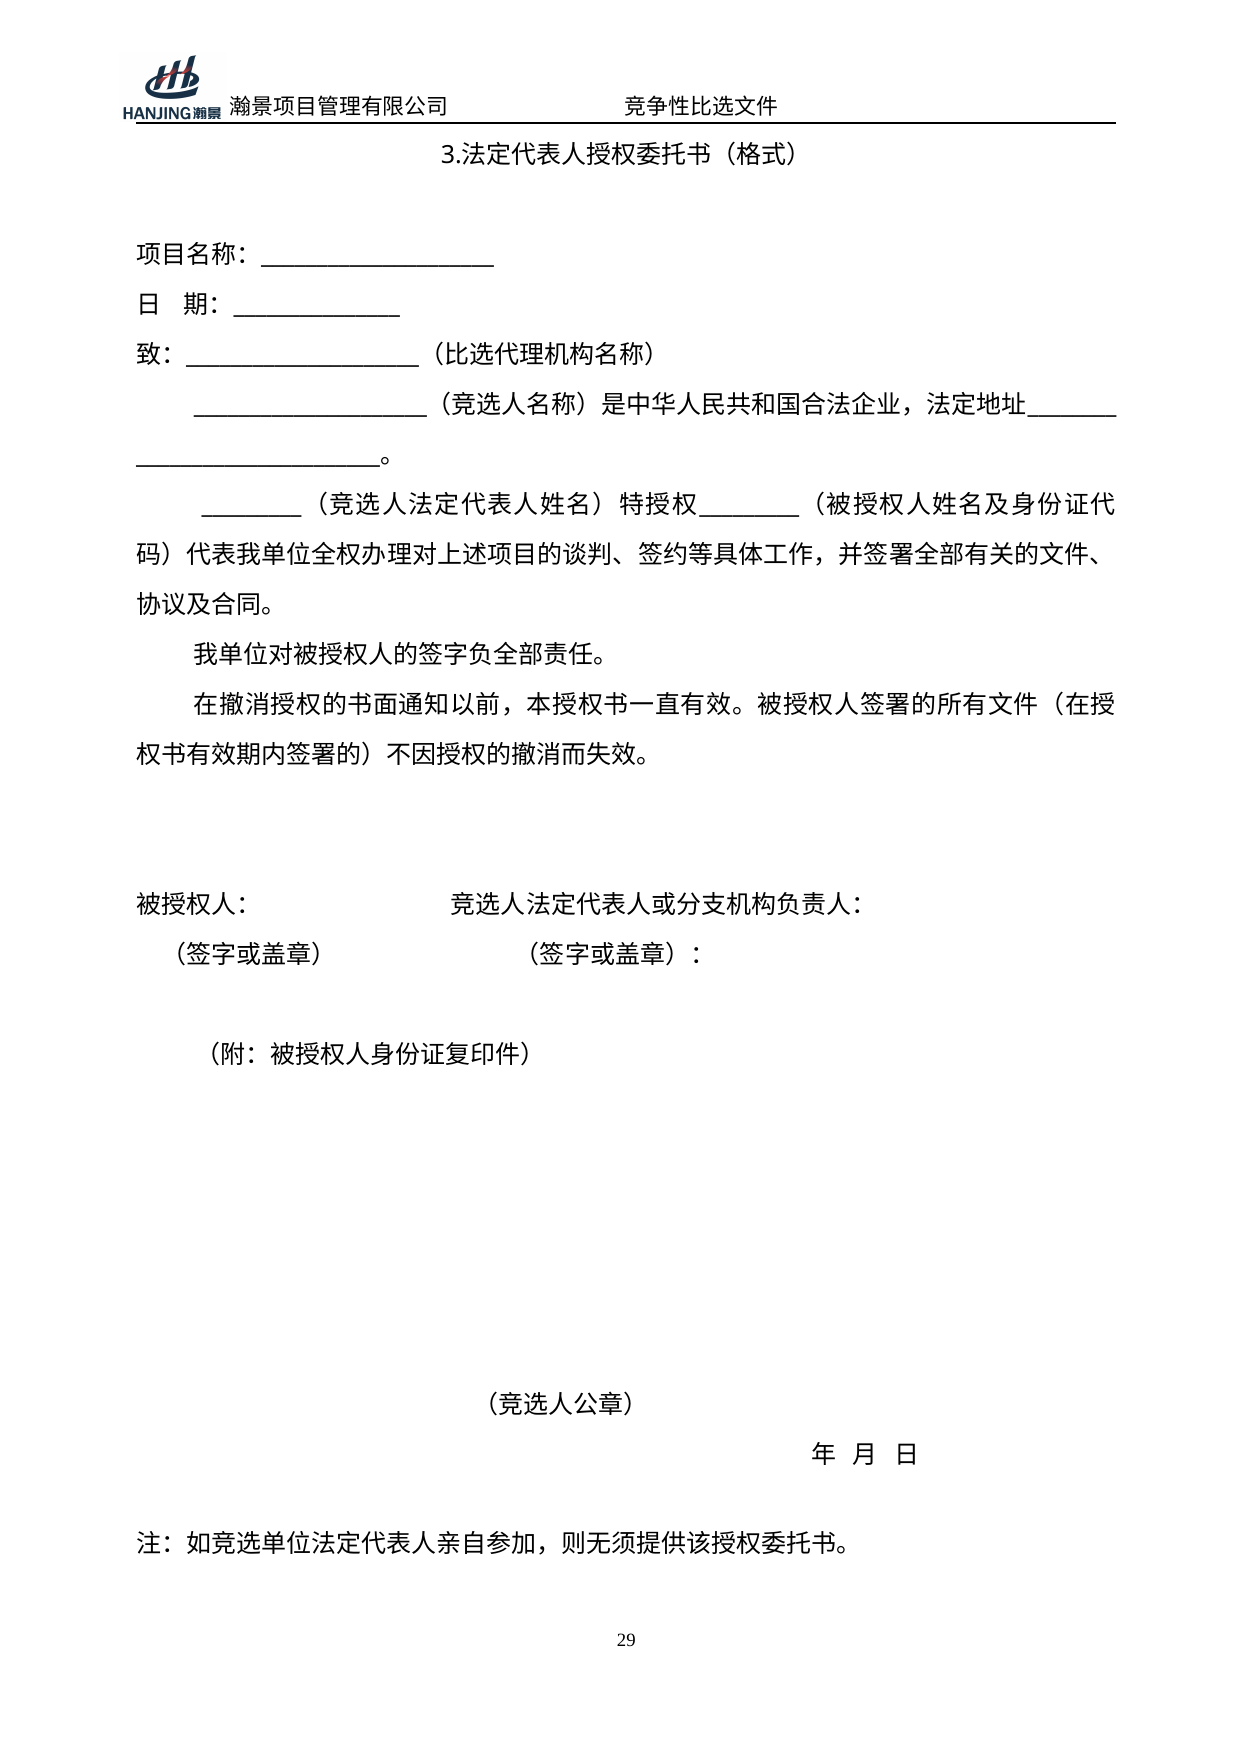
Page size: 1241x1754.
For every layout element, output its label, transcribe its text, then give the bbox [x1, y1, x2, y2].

picture [118, 52, 227, 122]
text 我单位对被授权人的签字负全部责任。 [136, 624, 1116, 674]
text 日 期：_______________ [136, 274, 1116, 324]
text （竞选人公章） [136, 1374, 1116, 1424]
text 注：如竞选单位法定代表人亲自参加，则无须提供该授权委托书。 [136, 1524, 1116, 1560]
text _________（竞选人法定代表人姓名）特授权_________（被授权人姓名及身份证代码）代表我单位全权办理对上述项目的谈判、签约等具体工作，并签署全部有关的文件、协议及合同。 [136, 474, 1116, 624]
text _____________________（竞选人名称）是中华人民共和国合法企业，法定地址______________________________。 [136, 374, 1116, 474]
text 被授权人： 竞选人法定代表人或分支机构负责人： [136, 874, 1116, 924]
text （附：被授权人身份证复印件） [136, 1024, 1116, 1074]
text （签字或盖章） （签字或盖章）： [136, 924, 1116, 974]
text 3.法定代表人授权委托书（格式） [136, 124, 1116, 174]
text 在撤消授权的书面通知以前，本授权书一直有效。被授权人签署的所有文件（在授权书有效期内签署的）不因授权的撤消而失效。 [136, 674, 1116, 774]
text 致：_____________________（比选代理机构名称） [136, 324, 1116, 374]
text 项目名称：_____________________ [136, 224, 1116, 274]
text 年 月 日 [136, 1424, 1116, 1474]
